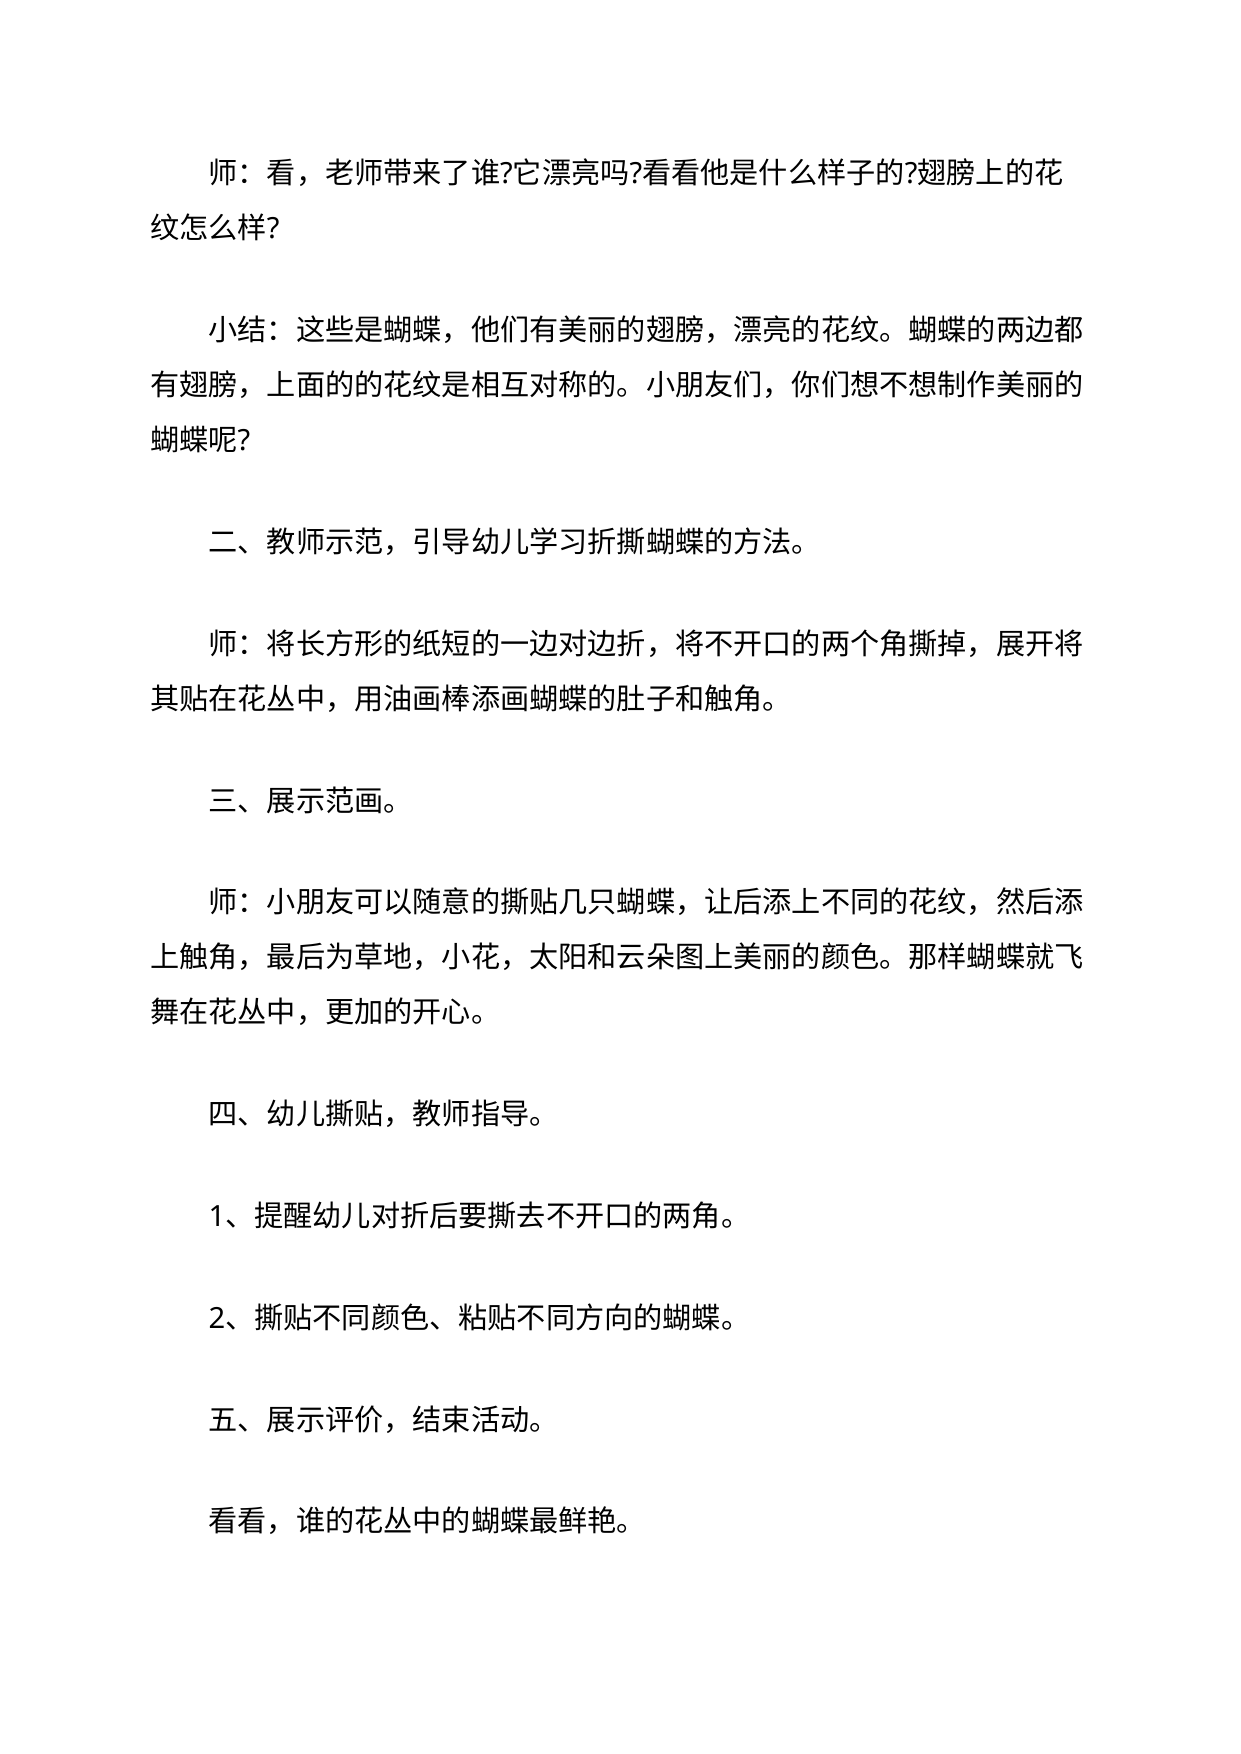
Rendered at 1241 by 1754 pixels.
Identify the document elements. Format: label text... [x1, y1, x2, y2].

text 四、幼儿撕贴，教师指导。 [150, 1091, 1090, 1133]
text 1、提醒幼儿对折后要撕去不开口的两角。 [150, 1192, 1090, 1235]
text 五、展示评价，结束活动。 [150, 1396, 1090, 1438]
text 师：小朋友可以随意的撕贴几只蝴蝶，让后添上不同的花纹，然后添上触角，最后为草地，小花，太阳和云朵图上美丽的颜色。那样蝴蝶就飞舞在花丛中，更加的开心。 [150, 879, 1090, 1031]
text 二、教师示范，引导幼儿学习折撕蝴蝶的方法。 [150, 519, 1090, 561]
text 师：将长方形的纸短的一边对边折，将不开口的两个角撕掉，展开将其贴在花丛中，用油画棒添画蝴蝶的肚子和触角。 [150, 621, 1090, 718]
text 师：看，老师带来了谁?它漂亮吗?看看他是什么样子的?翅膀上的花纹怎么样? [150, 150, 1090, 247]
text 看看，谁的花丛中的蝴蝶最鲜艳。 [150, 1498, 1090, 1540]
text 三、展示范画。 [150, 777, 1090, 819]
text 2、撕贴不同颜色、粘贴不同方向的蝴蝶。 [150, 1294, 1090, 1337]
text 小结：这些是蝴蝶，他们有美丽的翅膀，漂亮的花纹。蝴蝶的两边都有翅膀，上面的的花纹是相互对称的。小朋友们，你们想不想制作美丽的蝴蝶呢? [150, 307, 1090, 459]
